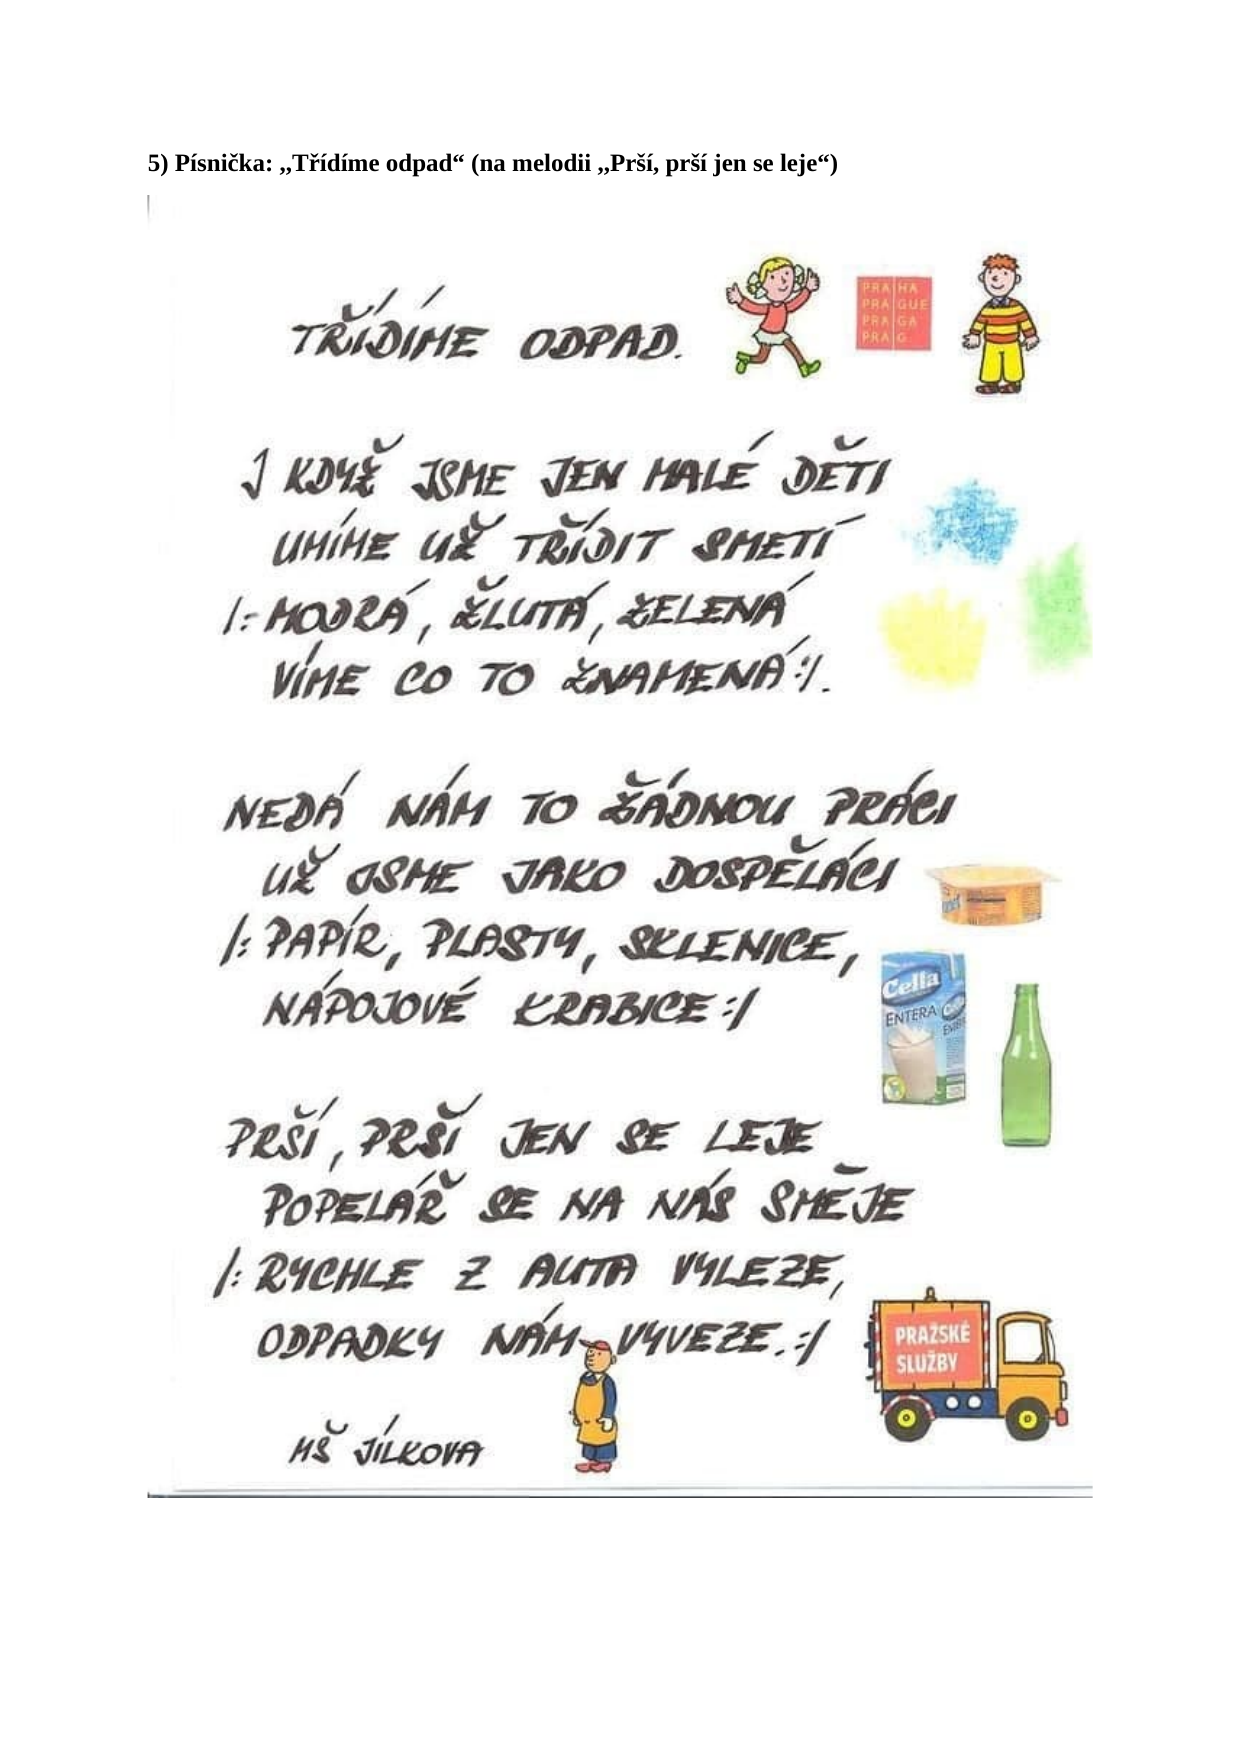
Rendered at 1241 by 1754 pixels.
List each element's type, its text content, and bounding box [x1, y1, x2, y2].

picture [147, 195, 1093, 1498]
text 5) Písnička: ,,Třídíme odpad“ (na melodii ,,Prší, prší jen se leje“) [148, 148, 1093, 176]
